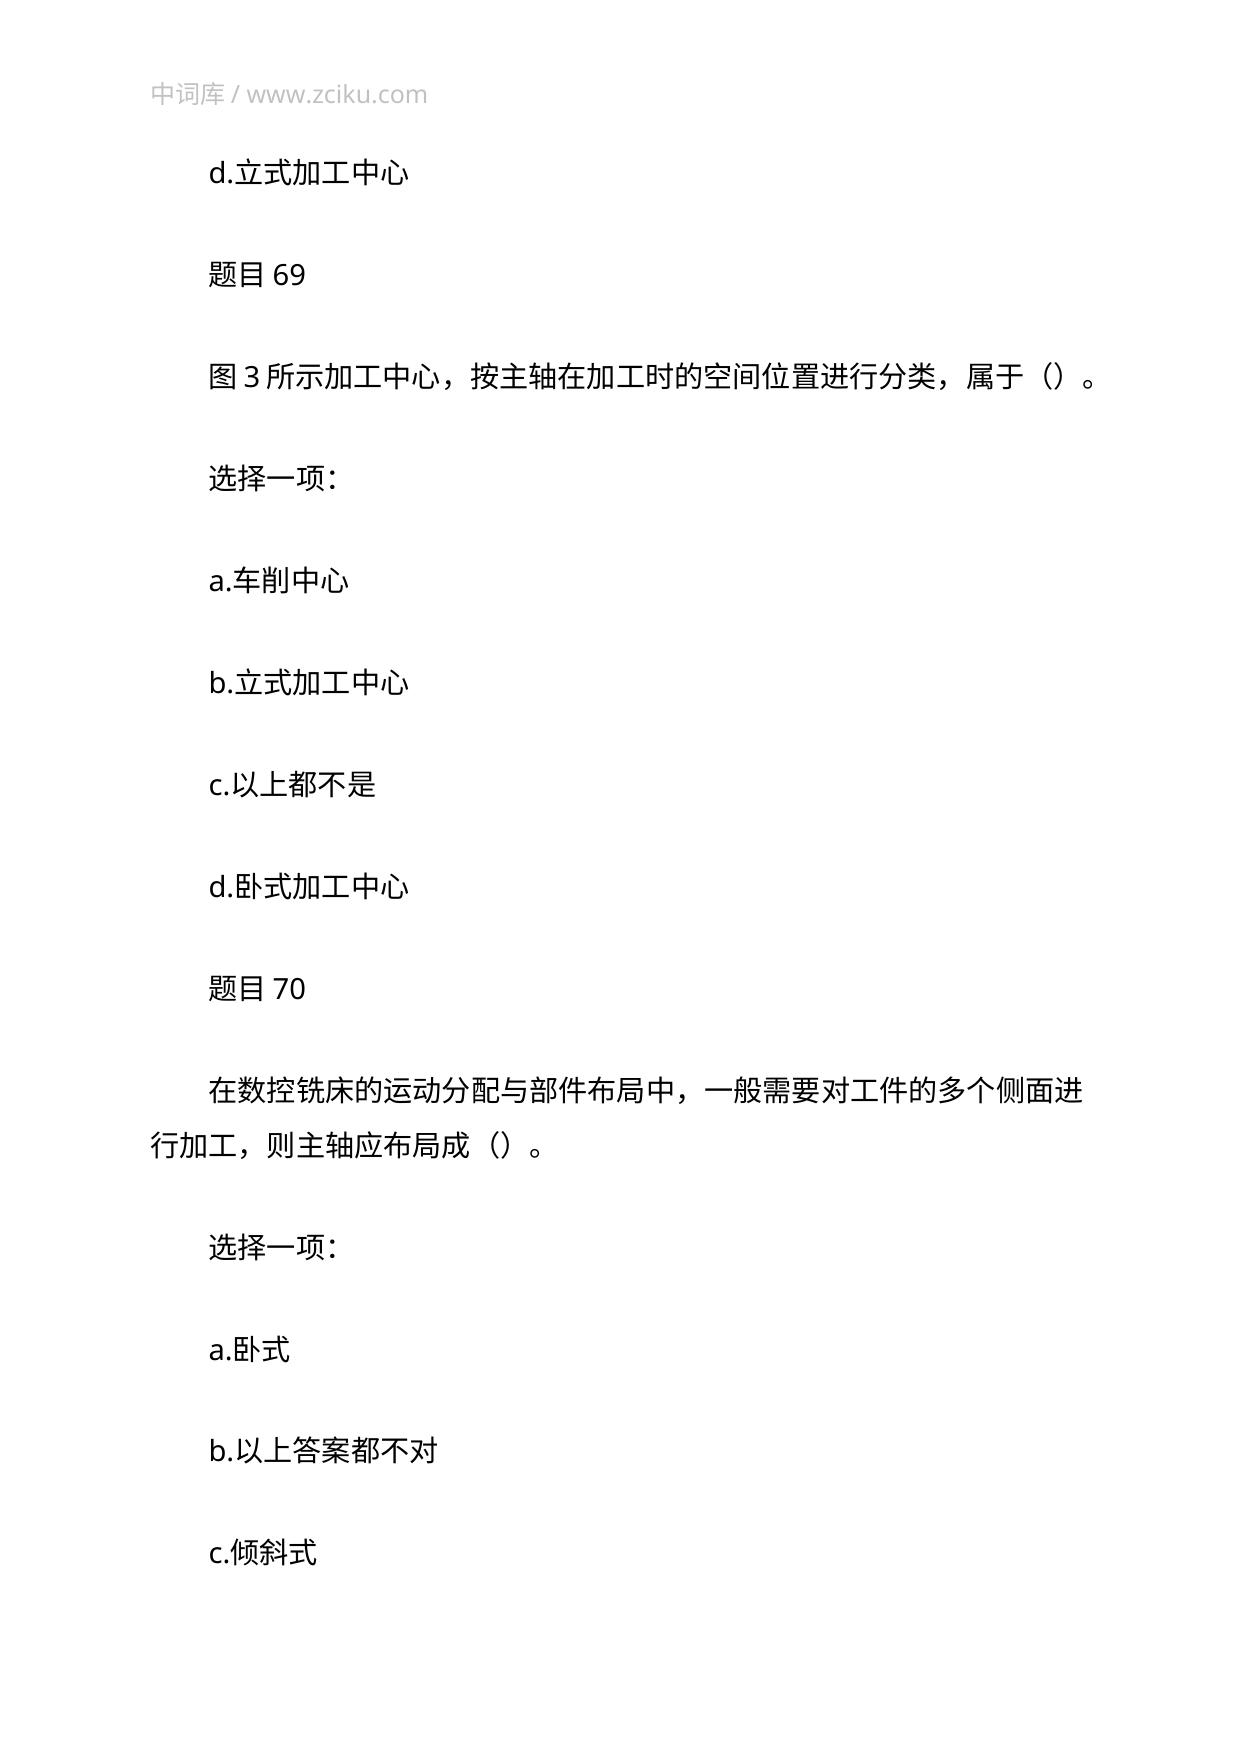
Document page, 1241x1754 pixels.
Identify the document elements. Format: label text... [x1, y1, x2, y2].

text d.卧式加工中心 [150, 864, 1090, 906]
text c.倾斜式 [150, 1530, 1090, 1572]
text c.以上都不是 [150, 762, 1090, 804]
text 题目70 [150, 966, 1090, 1008]
text 选择一项： [150, 456, 1090, 498]
text 题目69 [150, 252, 1090, 294]
text b.立式加工中心 [150, 660, 1090, 702]
text d.立式加工中心 [150, 150, 1090, 192]
text 在数控铣床的运动分配与部件布局中，一般需要对工件的多个侧面进行加工，则主轴应布局成（）。 [150, 1068, 1090, 1165]
text a.卧式 [150, 1326, 1090, 1368]
text a.车削中心 [150, 558, 1090, 600]
text 图3所示加工中心，按主轴在加工时的空间位置进行分类，属于（）。 [150, 354, 1090, 396]
text 选择一项： [150, 1224, 1090, 1267]
text b.以上答案都不对 [150, 1428, 1090, 1470]
